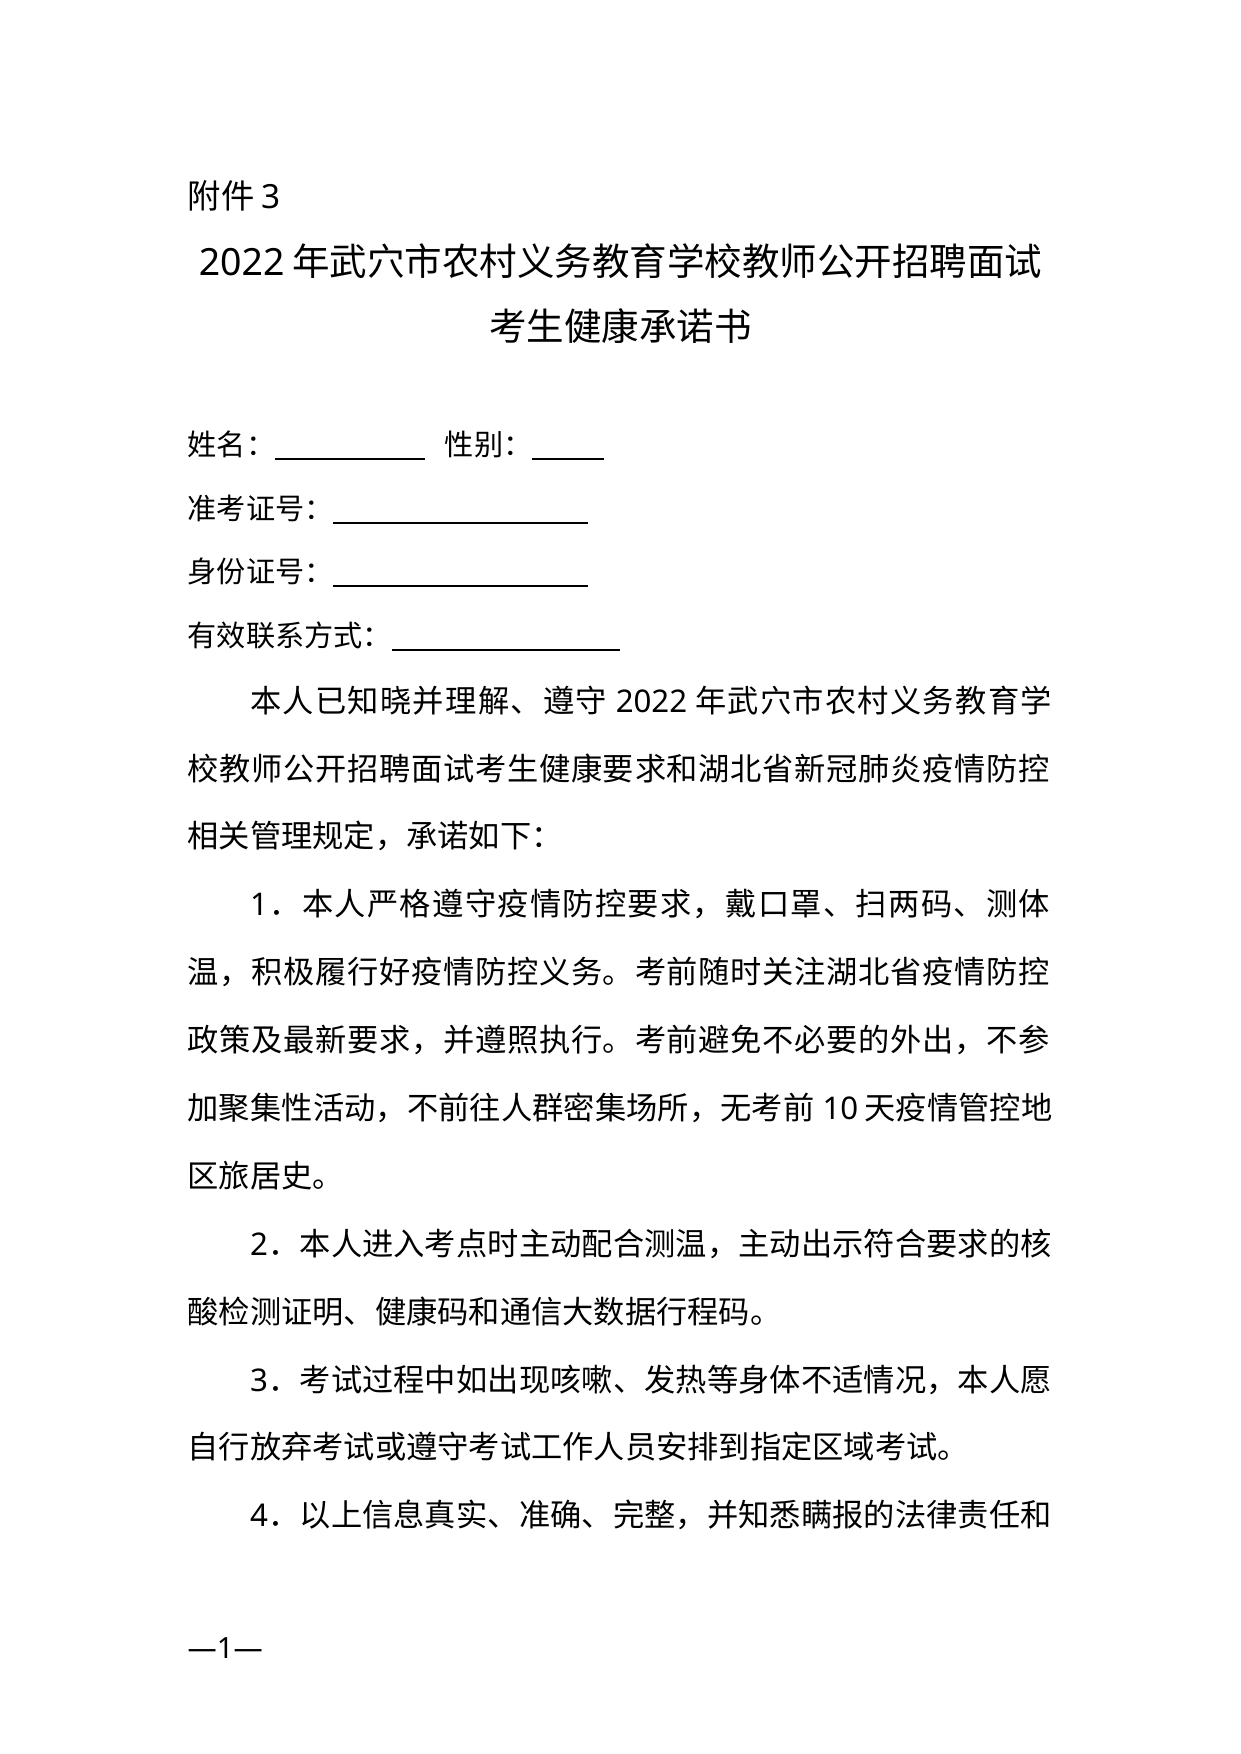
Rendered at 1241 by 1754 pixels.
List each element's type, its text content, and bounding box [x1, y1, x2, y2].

text 3．考试过程中如出现咳嗽、发热等身体不适情况，本人愿自行放弃考试或遵守考试工作人员安排到指定区域考试。 [187, 1355, 1053, 1468]
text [187, 1491, 1053, 1536]
text 1．本人严格遵守疫情防控要求，戴口罩、扫两码、测体温，积极履行好疫情防控义务。考前随时关注湖北省疫情防控政策及最新要求，并遵照执行。考前避免不必要的外出，不参加聚集性活动，不前往人群密集场所，无考前10天疫情管控地区旅居史。 [187, 879, 1053, 1196]
text 本人已知晓并理解、遵守2022年武穴市农村义务教育学校教师公开招聘面试考生健康要求和湖北省新冠肺炎疫情防控相关管理规定，承诺如下： [187, 676, 1053, 857]
text 2022年武穴市农村义务教育学校教师公开招聘面试 [187, 227, 1053, 292]
text 有效联系方式： [187, 612, 1053, 654]
text 附件3 [187, 162, 1053, 227]
text 2．本人进入考点时主动配合测温，主动出示符合要求的核酸检测证明、健康码和通信大数据行程码。 [187, 1219, 1053, 1332]
text 姓名： 性别： [187, 422, 1053, 464]
text 身份证号： [187, 549, 1053, 591]
text 准考证号： [187, 485, 1053, 528]
text 考生健康承诺书 [187, 292, 1053, 357]
